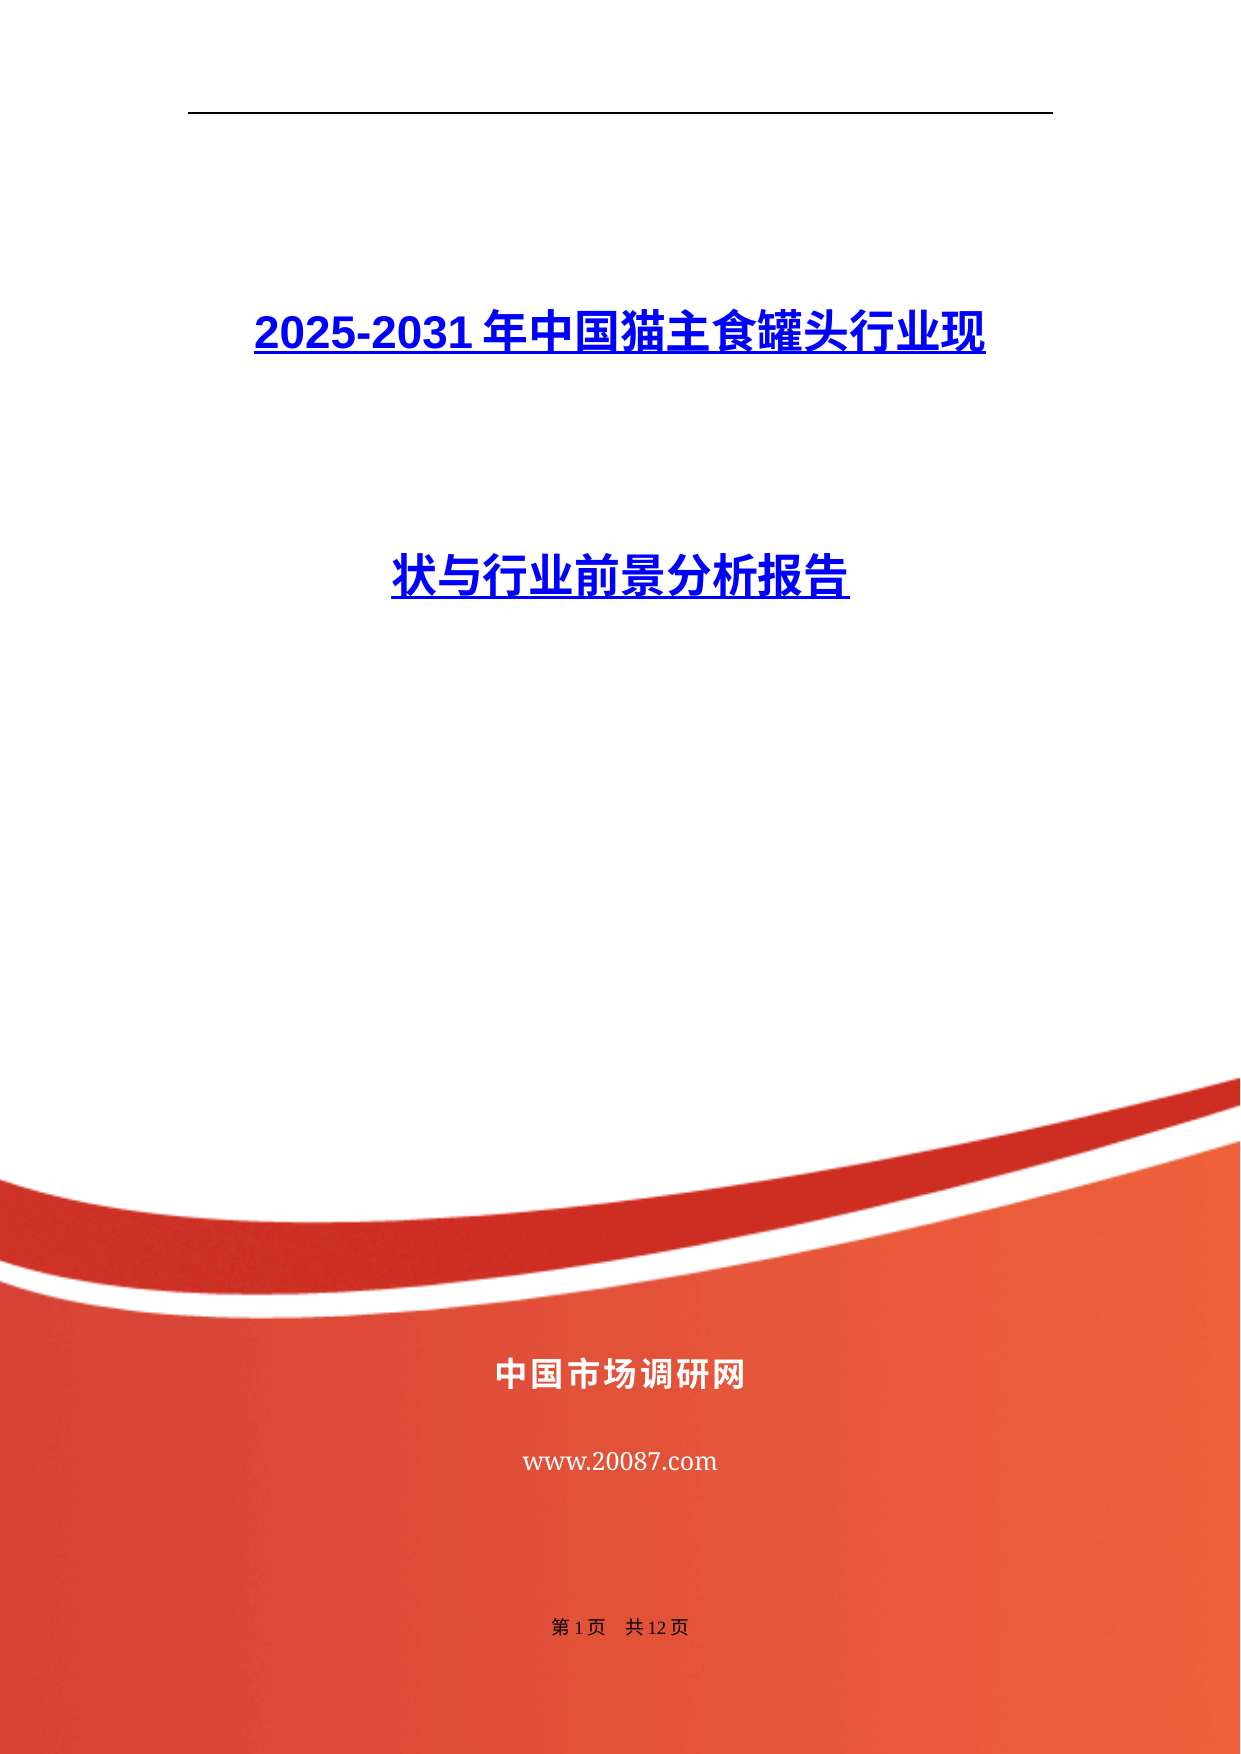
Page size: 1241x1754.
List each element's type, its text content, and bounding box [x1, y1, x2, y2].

text www.20087.com [187, 1428, 1053, 1493]
subtitle 中国市场调研网 [187, 1339, 1053, 1404]
table_header 2025-2031年中国猫主食罐头行业现状与行业前景分析报告 [188, 207, 1053, 773]
picture [0, 1006, 1241, 1754]
